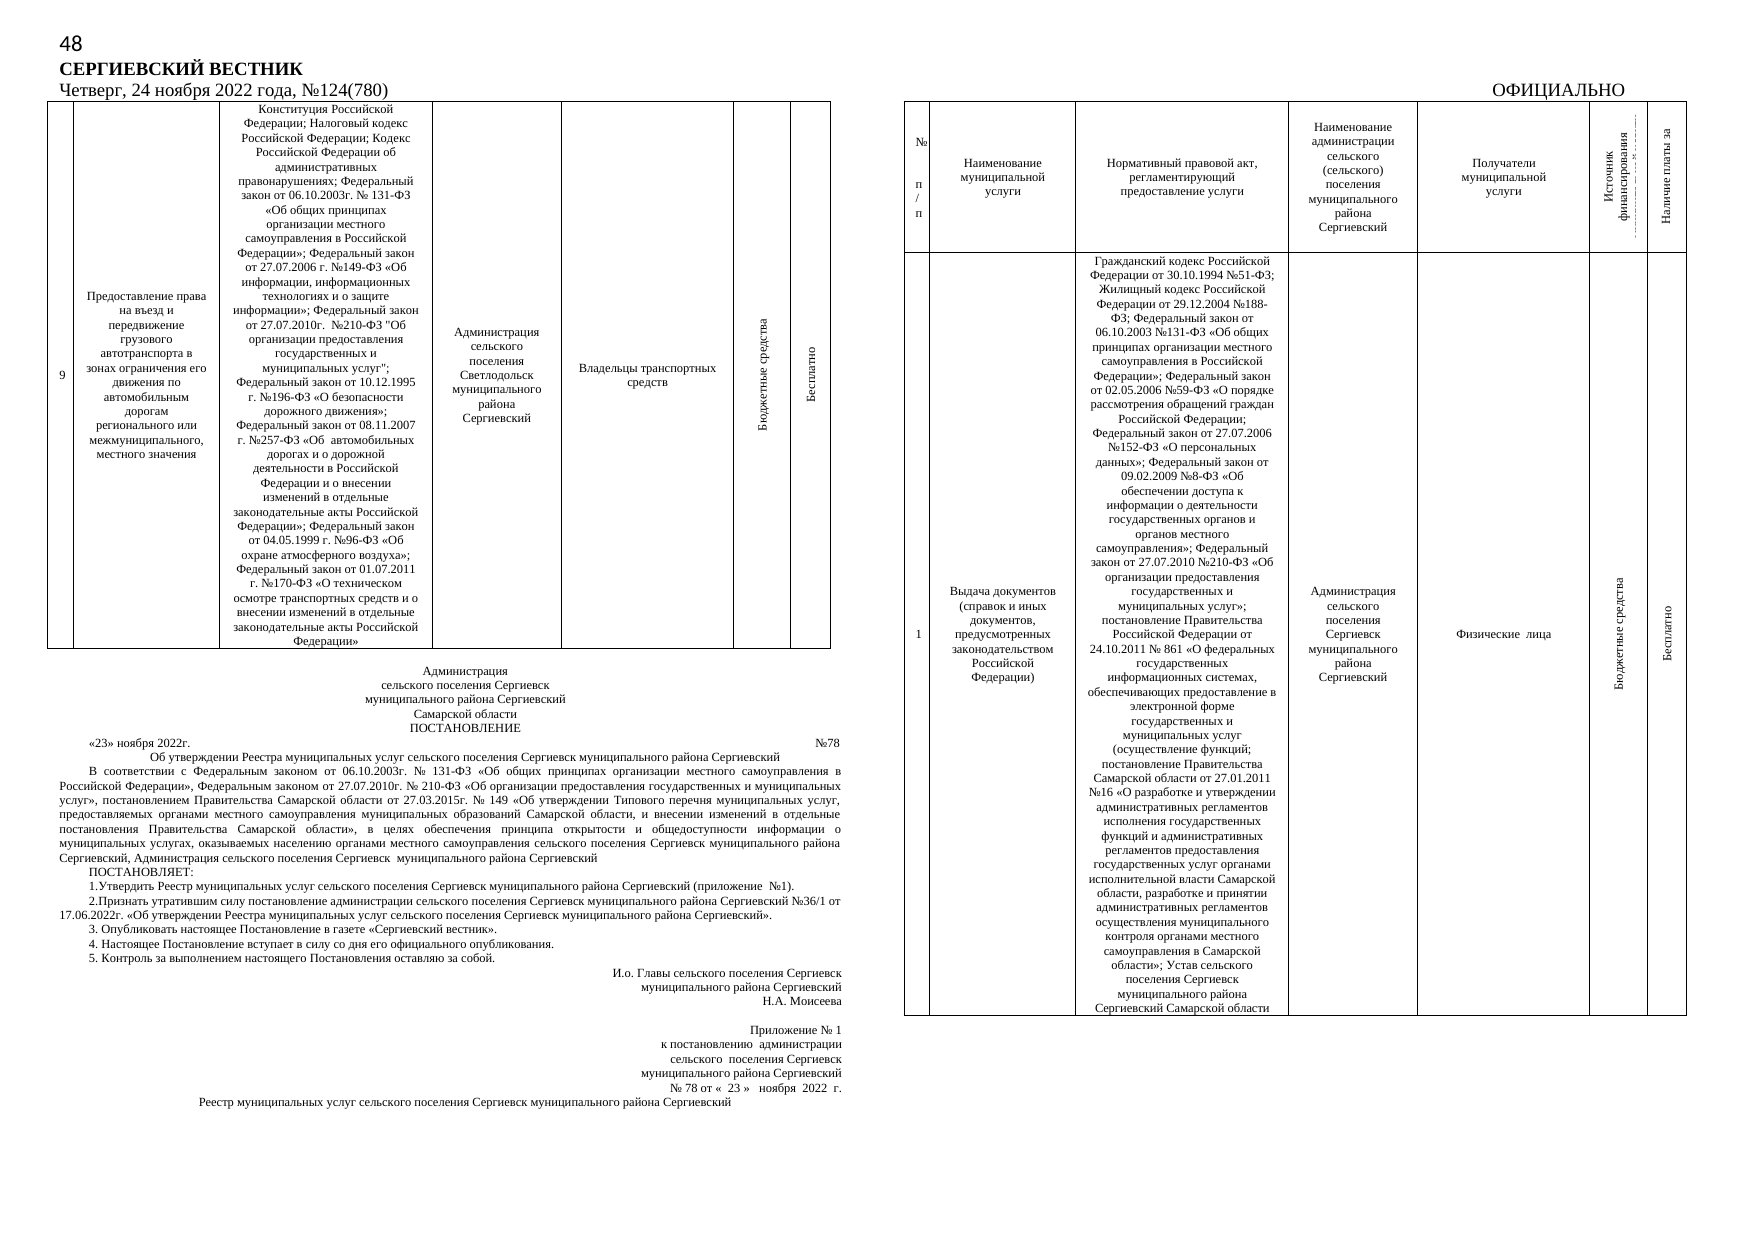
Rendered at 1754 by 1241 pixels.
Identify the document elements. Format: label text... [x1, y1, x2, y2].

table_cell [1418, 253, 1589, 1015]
text В соответствии с Федеральным законом от 06.10.2003г. № 131-ФЗ «Об общих принципах организации местного самоуправления в Российской Федерации», Федеральным законом от 27.07.2010г. № 210-ФЗ «Об организации предоставления государственных и муниципальных услуг», постановлением Правительства Самарской области от 27.03.2015г. № 149 «Об утверждении Типового перечня муниципальных услуг, предоставляемых органами местного самоуправления муниципальных образований Самарской области, и внесении изменений в отдельные постановления Правительства Самарской области», в целях обеспечения принципа открытости и общедоступности информации о муниципальных услугах, оказываемых населению органами местного самоуправления сельского поселения Сергиевск муниципального района Сергиевский, Администрация сельского поселения Сергиевск муниципального района Сергиевский [59, 764, 842, 865]
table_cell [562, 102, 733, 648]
text Администрация [59, 663, 842, 678]
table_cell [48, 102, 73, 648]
text муниципального района Сергиевский [59, 1066, 842, 1080]
text Н.А. Моисеева [59, 994, 842, 1008]
text Приложение № 1 [59, 1023, 842, 1037]
text Самарской области [59, 707, 842, 721]
text «23» ноября 2022г. №78 [59, 735, 842, 750]
text 4. Настоящее Постановление вступает в силу со дня его официального опубликования. [59, 937, 842, 951]
text 1.Утвердить Реестр муниципальных услуг сельского поселения Сергиевск муниципального района Сергиевский (приложение №1). [59, 879, 842, 893]
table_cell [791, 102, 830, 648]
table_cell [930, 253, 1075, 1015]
text Реестр муниципальных услуг сельского поселения Сергиевск муниципального района Сергиевский [59, 1095, 842, 1109]
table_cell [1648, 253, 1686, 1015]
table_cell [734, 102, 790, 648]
text 2.Признать утратившим силу постановление администрации сельского поселения Сергиевск муниципального района Сергиевский №36/1 от 17.06.2022г. «Об утверждении Реестра муниципальных услуг сельского поселения Сергиевск муниципального района Сергиевский». [59, 893, 842, 922]
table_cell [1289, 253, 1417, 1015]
text ПОСТАНОВЛЕНИЕ [59, 721, 842, 735]
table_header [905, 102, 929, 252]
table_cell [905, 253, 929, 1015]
text ПОСТАНОВЛЯЕТ: [59, 865, 842, 879]
text к постановлению администрации [59, 1037, 842, 1052]
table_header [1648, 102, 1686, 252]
text муниципального района Сергиевский [59, 980, 842, 994]
text № 78 от « 23 » ноября 2022 г. [59, 1080, 842, 1095]
text 3. Опубликовать настоящее Постановление в газете «Сергиевский вестник». [59, 922, 842, 937]
text муниципального района Сергиевский [59, 692, 842, 707]
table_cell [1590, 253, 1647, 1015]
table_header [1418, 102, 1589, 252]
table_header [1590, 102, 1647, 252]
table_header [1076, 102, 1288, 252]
text сельского поселения Сергиевск [59, 678, 842, 692]
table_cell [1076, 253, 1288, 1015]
text Об утверждении Реестра муниципальных услуг сельского поселения Сергиевск муниципального района Сергиевский [59, 750, 842, 764]
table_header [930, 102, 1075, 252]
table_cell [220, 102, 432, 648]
text И.о. Главы сельского поселения Сергиевск [59, 965, 842, 980]
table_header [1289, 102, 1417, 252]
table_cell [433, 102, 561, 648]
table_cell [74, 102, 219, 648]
text сельского поселения Сергиевск [59, 1052, 842, 1066]
text 5. Контроль за выполнением настоящего Постановления оставляю за собой. [59, 951, 842, 965]
